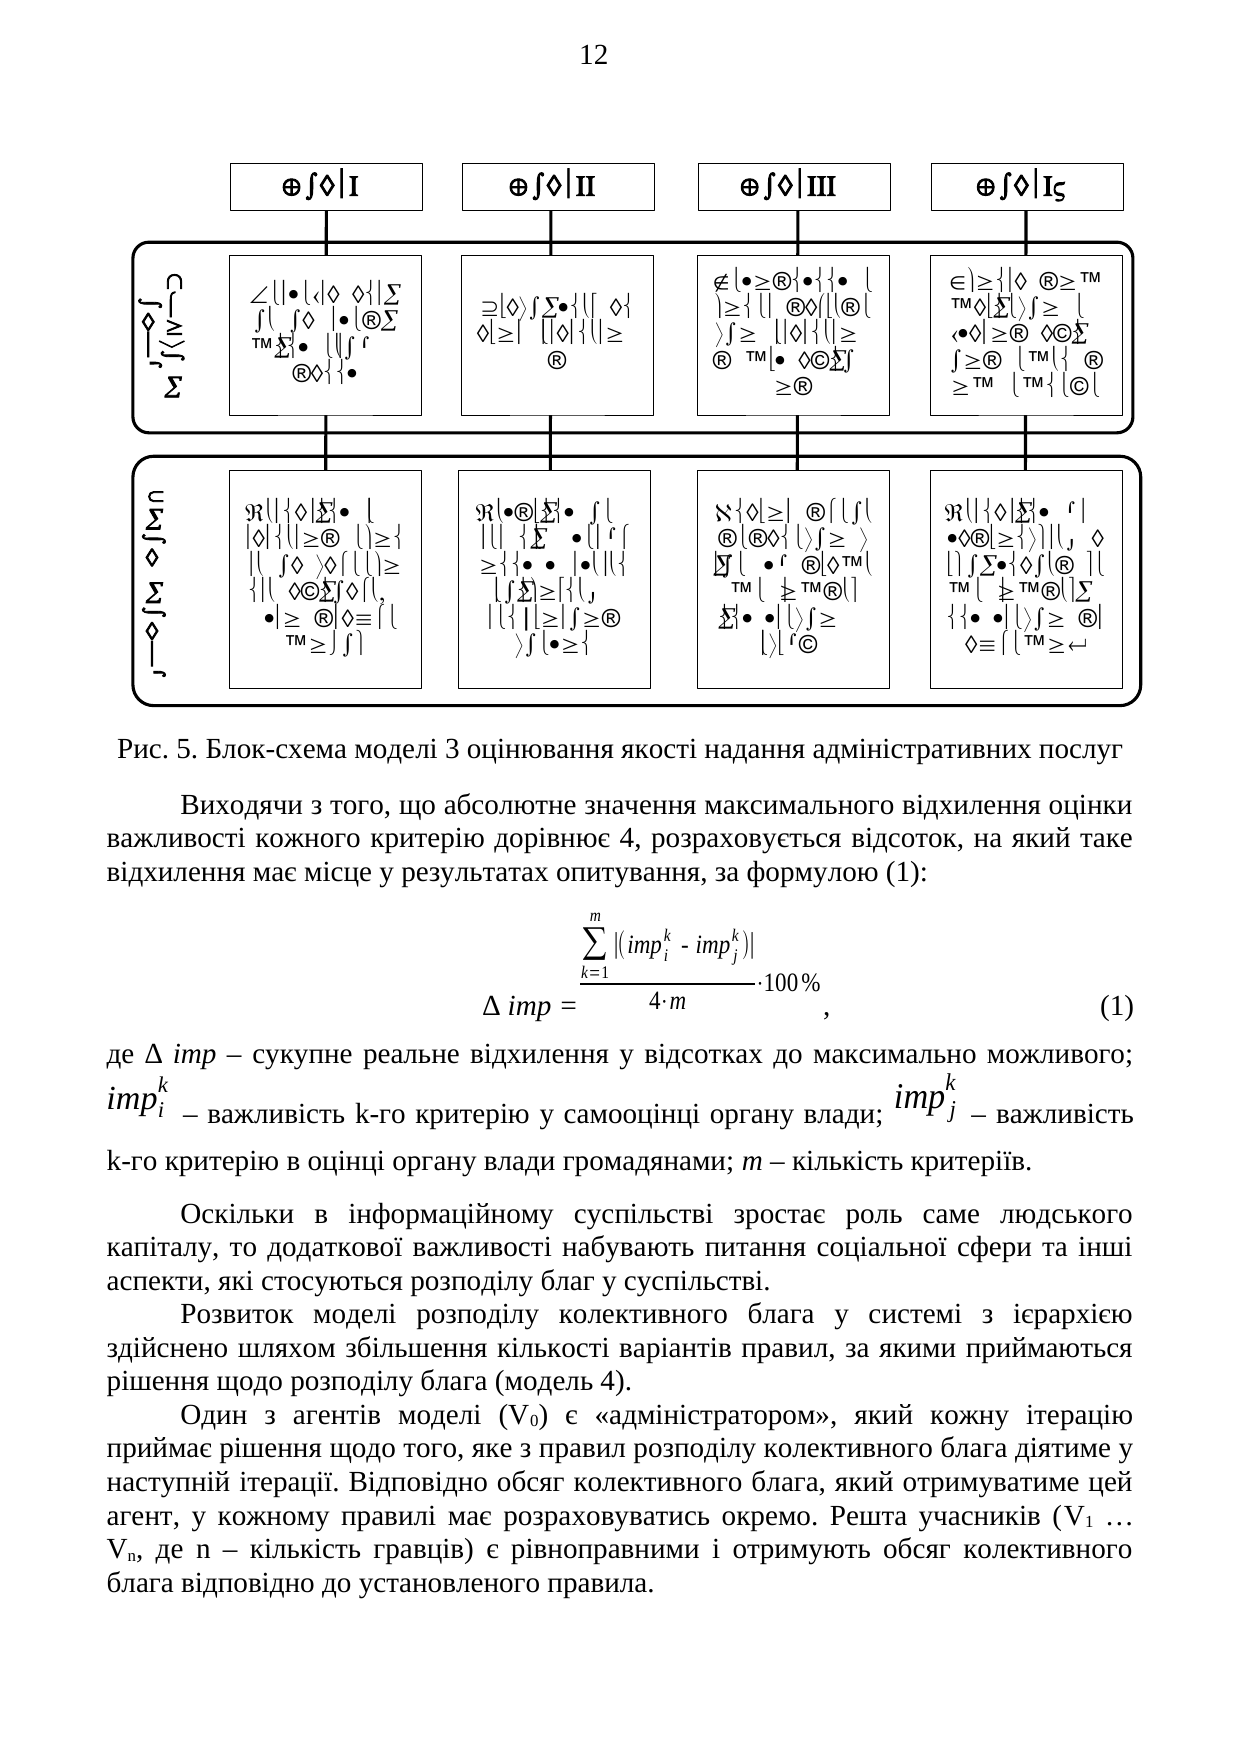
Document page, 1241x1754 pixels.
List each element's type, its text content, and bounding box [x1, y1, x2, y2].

text Оскільки в інформаційному суспільстві зростає роль саме людського капіталу, то додаткової важливості набувають питання соціальної сфери та інші аспекти, які стосуються розподілу благ у суспільстві. [106, 1196, 1134, 1296]
text Розвиток моделі розподілу колективного блага у системі з ієрархією здійснено шляхом збільшення кількості варіантів правил, за якими приймаються рішення щодо розподілу блага (модель 4). [106, 1296, 1134, 1397]
text Виходячи з того, що абсолютне значення максимального відхилення оцінки важливості кожного критерію дорівнює 4, розраховується відсоток, на який таке відхилення має місце у результатах опитування, за формулою (1): [106, 787, 1134, 887]
text ∆ imp =, (1) [106, 907, 1134, 1022]
text де ∆ imp – сукупне реальне відхилення у відсотках до максимально можливого; – важливість k-го критерію у самооцінці органу влади; – важливість k-го критерію в оцінці органу влади громадянами; m – кількість критеріїв. [106, 1036, 1134, 1177]
text Один з агентів моделі (V0) є «адміністратором», який кожну ітерацію приймає рішення щодо того, яке з правил розподілу колективного блага діятиме у наступній ітерації. Відповідно обсяг колективного блага, який отримуватиме цей агент, у кожному правилі має розраховуватись окремо. Решта учасників (V1 … Vn, де n – кількість гравців) є рівноправними і отримують обсяг колективного блага відповідно до установленого правила. [106, 1397, 1134, 1598]
text Рис. 5. Блок-схема моделі 3 оцінювання якості надання адміністративних послуг [106, 732, 1134, 765]
